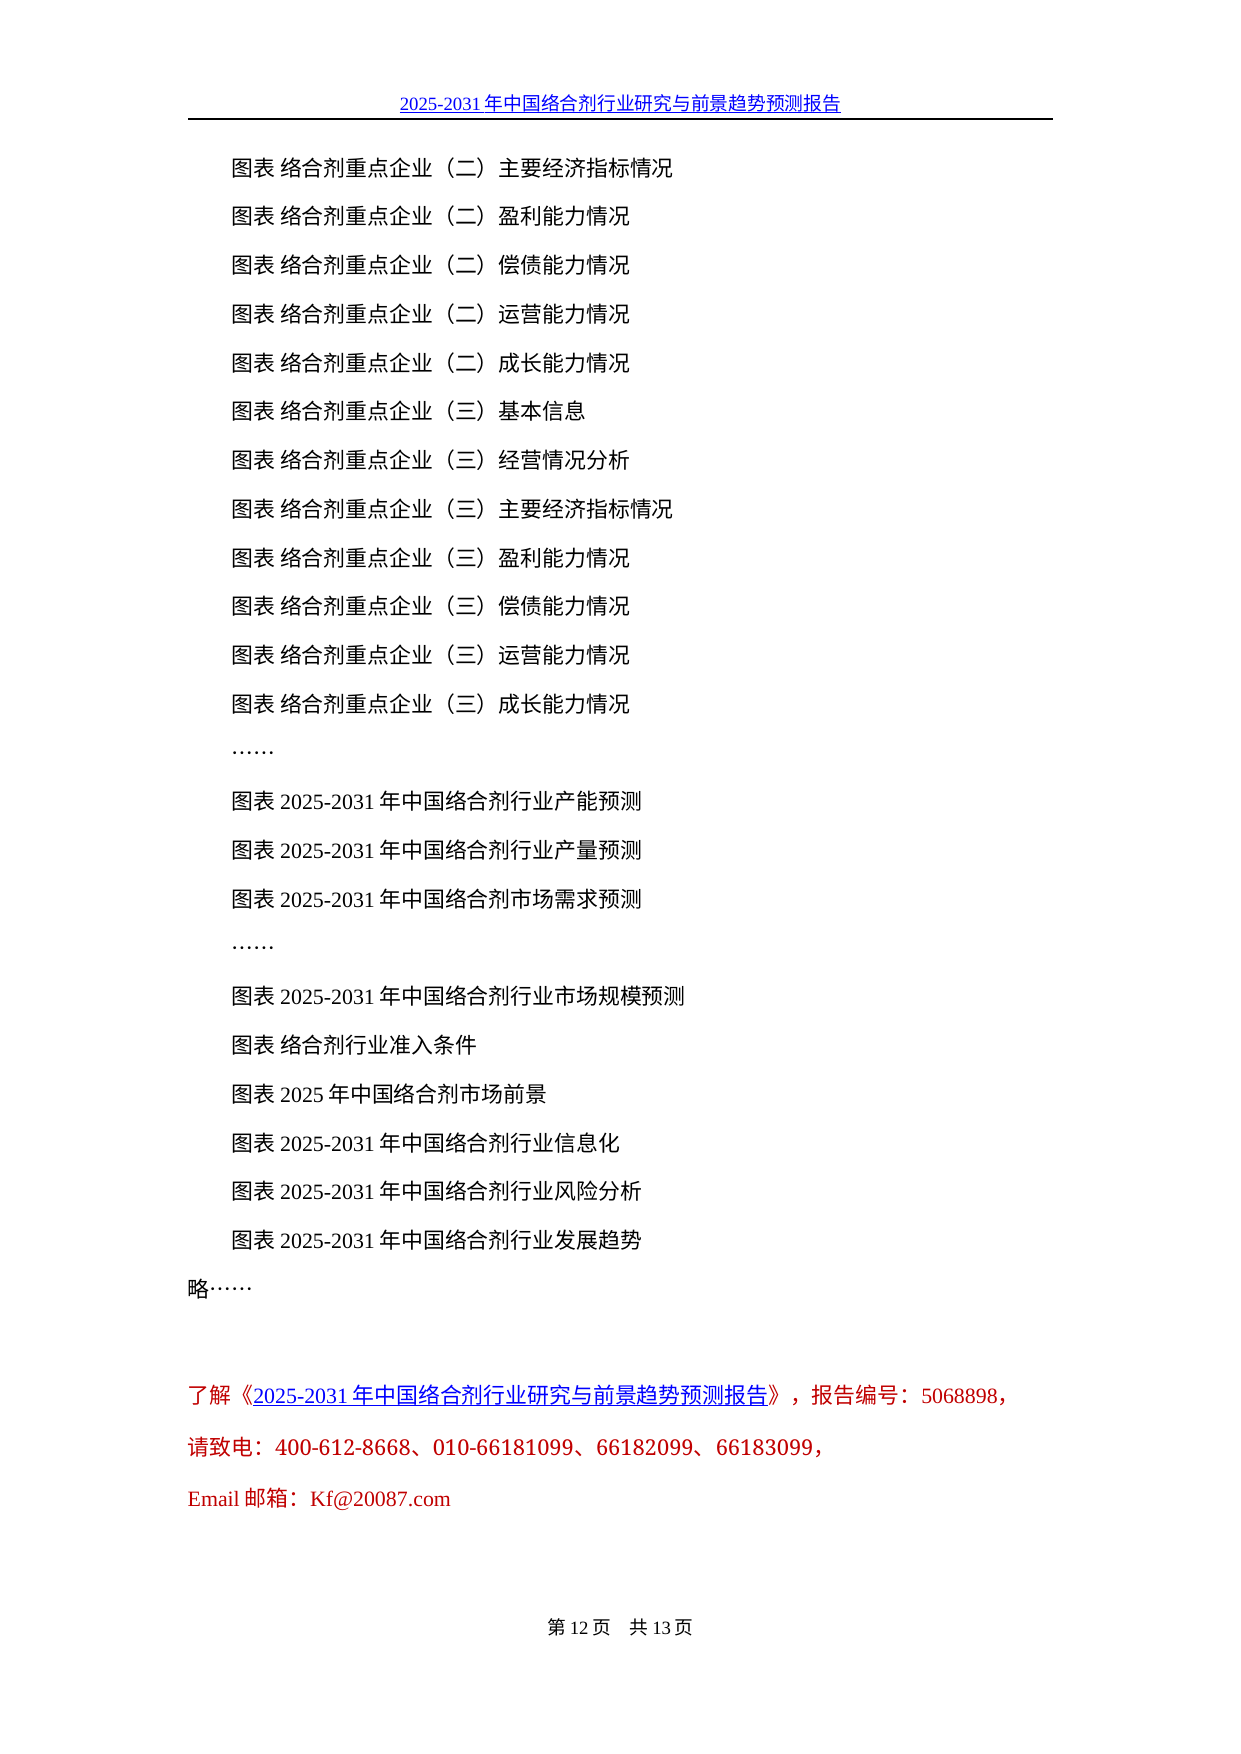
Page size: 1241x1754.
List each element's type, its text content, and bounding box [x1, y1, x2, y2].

text 了解《2025-2031年中国络合剂行业研究与前景趋势预测报告》，报告编号：5068898， [187, 1378, 1053, 1410]
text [187, 150, 1053, 1304]
text Email邮箱：Kf@20087.com [187, 1481, 1053, 1513]
text 请致电：400-612-8668、010-66181099、66182099、66183099， [187, 1429, 1053, 1462]
